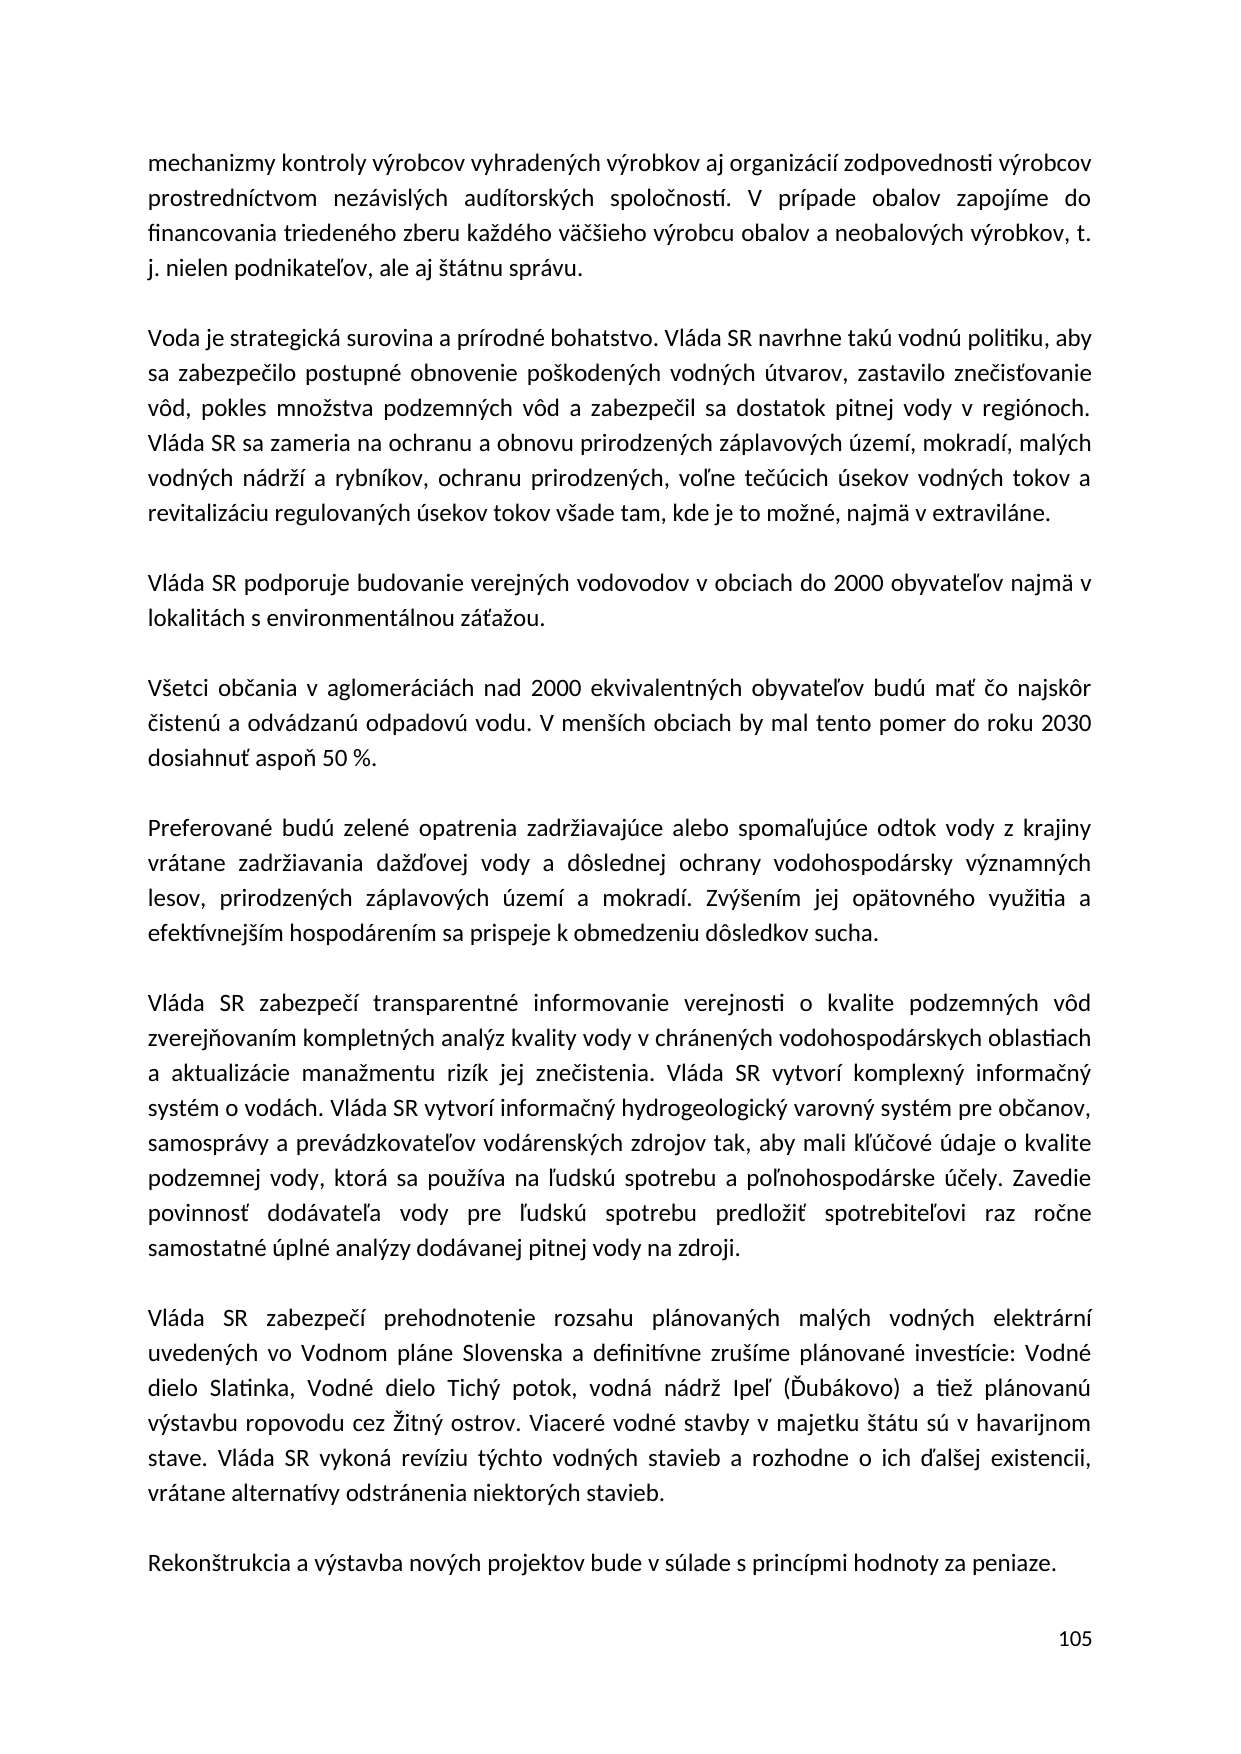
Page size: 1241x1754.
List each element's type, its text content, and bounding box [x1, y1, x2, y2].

text Vláda SR zabezpečí prehodnotenie rozsahu plánovaných malých vodných elektrární uvedených vo Vodnom pláne Slovenska a definitívne zrušíme plánované investície: Vodné dielo Slatinka, Vodné dielo Tichý potok, vodná nádrž Ipeľ (Ďubákovo) a tiež plánovanú výstavbu ropovodu cez Žitný ostrov. Viaceré vodné stavby v majetku štátu sú v havarijnom stave. Vláda SR vykoná revíziu týchto vodných stavieb a rozhodne o ich ďalšej existencii, vrátane alternatívy odstránenia niektorých stavieb. [148, 1303, 1093, 1508]
text Vláda SR zabezpečí transparentné informovanie verejnosti o kvalite podzemných vôd zverejňovaním kompletných analýz kvality vody v chránených vodohospodárskych oblastiach a aktualizácie manažmentu rizík jej znečistenia. Vláda SR vytvorí komplexný informačný systém o vodách. Vláda SR vytvorí informačný hydrogeologický varovný systém pre občanov, samosprávy a prevádzkovateľov vodárenských zdrojov tak, aby mali kľúčové údaje o kvalite podzemnej vody, ktorá sa používa na ľudskú spotrebu a poľnohospodárske účely. Zavedie povinnosť dodávateľa vody pre ľudskú spotrebu predložiť spotrebiteľovi raz ročne samostatné úplné analýzy dodávanej pitnej vody na zdroji. [148, 988, 1093, 1263]
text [148, 148, 1093, 283]
text Vláda SR podporuje budovanie verejných vodovodov v obciach do 2000 obyvateľov najmä v lokalitách s environmentálnou záťažou. [148, 568, 1093, 633]
text Rekonštrukcia a výstavba nových projektov bude v súlade s princípmi hodnoty za peniaze. [148, 1548, 1093, 1578]
text Všetci občania v aglomeráciách nad 2000 ekvivalentných obyvateľov budú mať čo najskôr čistenú a odvádzanú odpadovú vodu. V menších obciach by mal tento pomer do roku 2030 dosiahnuť aspoň 50 %. [148, 673, 1093, 773]
text Preferované budú zelené opatrenia zadržiavajúce alebo spomaľujúce odtok vody z krajiny vrátane zadržiavania dažďovej vody a dôslednej ochrany vodohospodársky významných lesov, prirodzených záplavových území a mokradí. Zvýšením jej opätovného využitia a efektívnejším hospodárením sa prispeje k obmedzeniu dôsledkov sucha. [148, 813, 1093, 948]
text Voda je strategická surovina a prírodné bohatstvo. Vláda SR navrhne takú vodnú politiku, aby sa zabezpečilo postupné obnovenie poškodených vodných útvarov, zastavilo znečisťovanie vôd, pokles množstva podzemných vôd a zabezpečil sa dostatok pitnej vody v regiónoch. Vláda SR sa zameria na ochranu a obnovu prirodzených záplavových území, mokradí, malých vodných nádrží a rybníkov, ochranu prirodzených, voľne tečúcich úsekov vodných tokov a revitalizáciu regulovaných úsekov tokov všade tam, kde je to možné, najmä v extraviláne. [148, 323, 1093, 528]
